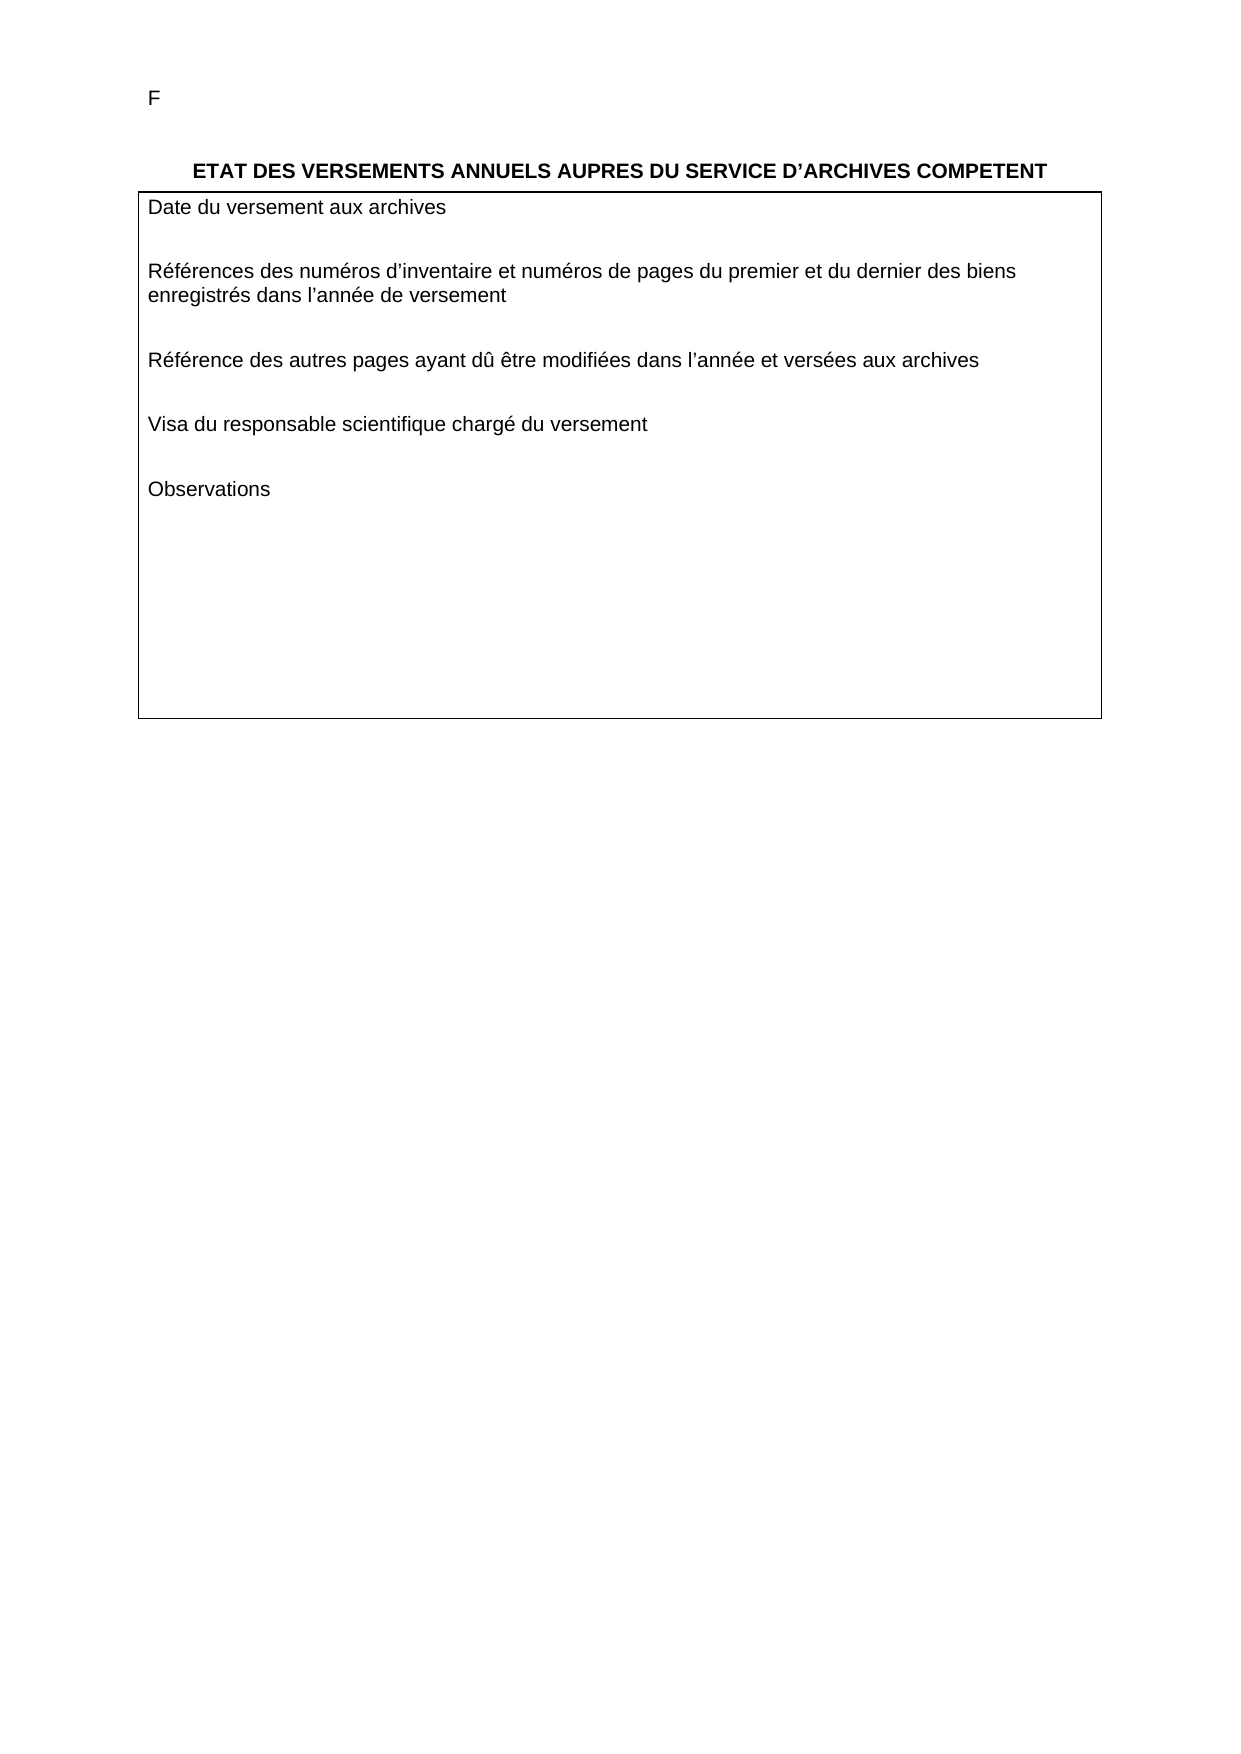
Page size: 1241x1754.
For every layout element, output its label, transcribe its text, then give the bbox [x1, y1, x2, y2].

text Visa du responsable scientifique chargé du versement [139, 409, 1101, 436]
text Observations [139, 474, 1101, 501]
text ETAT DES VERSEMENTS ANNUELS AUPRES DU SERVICE D’ARCHIVES COMPETENT [148, 159, 1093, 183]
text Référence des autres pages ayant dû être modifiées dans l’année et versées aux archives [139, 344, 1101, 372]
text Date du versement aux archives [139, 193, 1101, 218]
text Références des numéros d’inventaire et numéros de pages du premier et du dernier des biens enregistrés dans l’année de versement [139, 256, 1101, 307]
